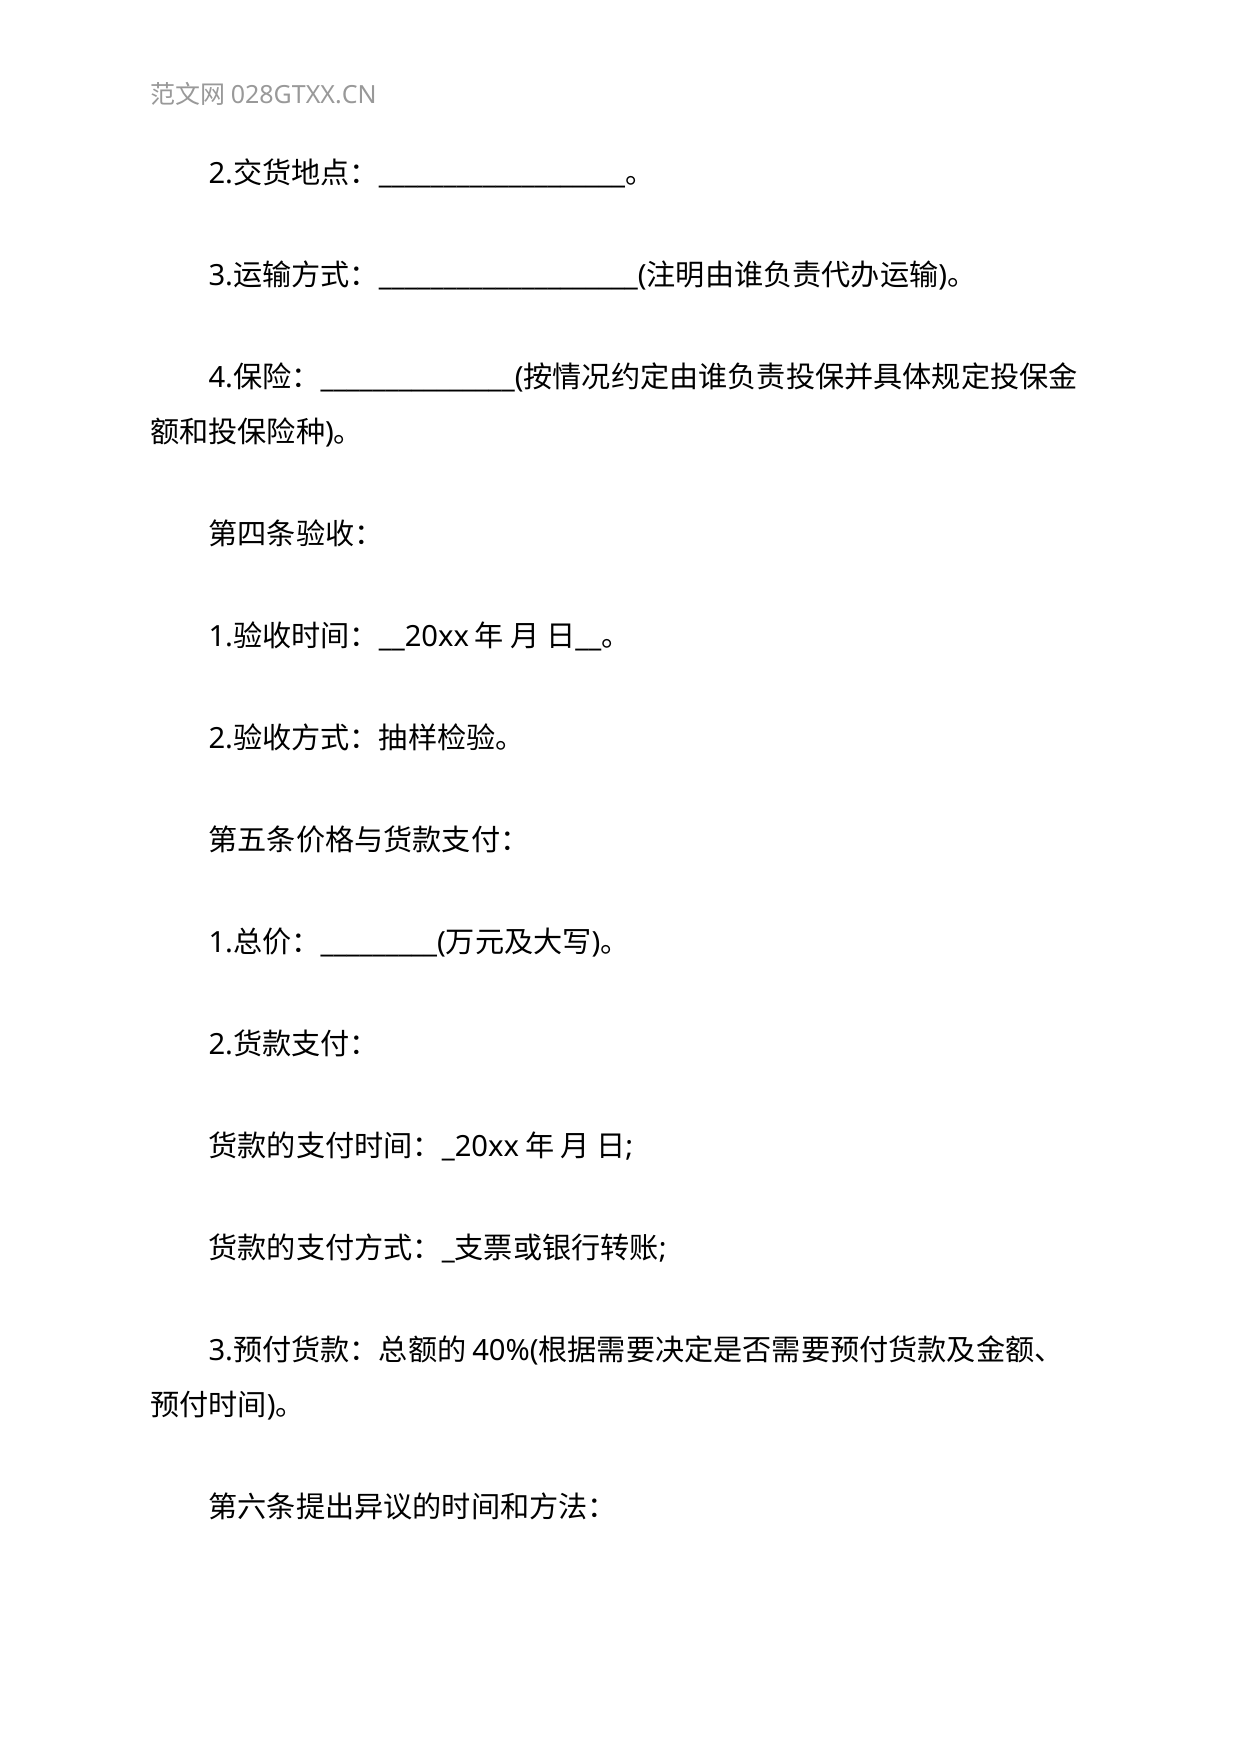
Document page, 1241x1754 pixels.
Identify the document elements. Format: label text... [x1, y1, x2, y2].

text 1.总价：_________(万元及大写)。 [150, 918, 1090, 961]
text 4.保险：_______________(按情况约定由谁负责投保并具体规定投保金额和投保险种)。 [150, 354, 1090, 451]
text 货款的支付方式：_支票或银行转账; [150, 1224, 1090, 1267]
text 2.交货地点：___________________。 [150, 150, 1090, 192]
text 第五条价格与货款支付： [150, 817, 1090, 859]
text 第四条验收： [150, 511, 1090, 553]
text 1.验收时间：__20xx年 月 日__。 [150, 613, 1090, 655]
text 3.预付货款：总额的40%(根据需要决定是否需要预付货款及金额、预付时间)。 [150, 1326, 1090, 1424]
text 2.验收方式：抽样检验。 [150, 715, 1090, 757]
text 第六条提出异议的时间和方法： [150, 1483, 1090, 1526]
text 货款的支付时间：_20xx年 月 日; [150, 1122, 1090, 1165]
text 3.运输方式：____________________(注明由谁负责代办运输)。 [150, 252, 1090, 294]
text 2.货款支付： [150, 1020, 1090, 1063]
